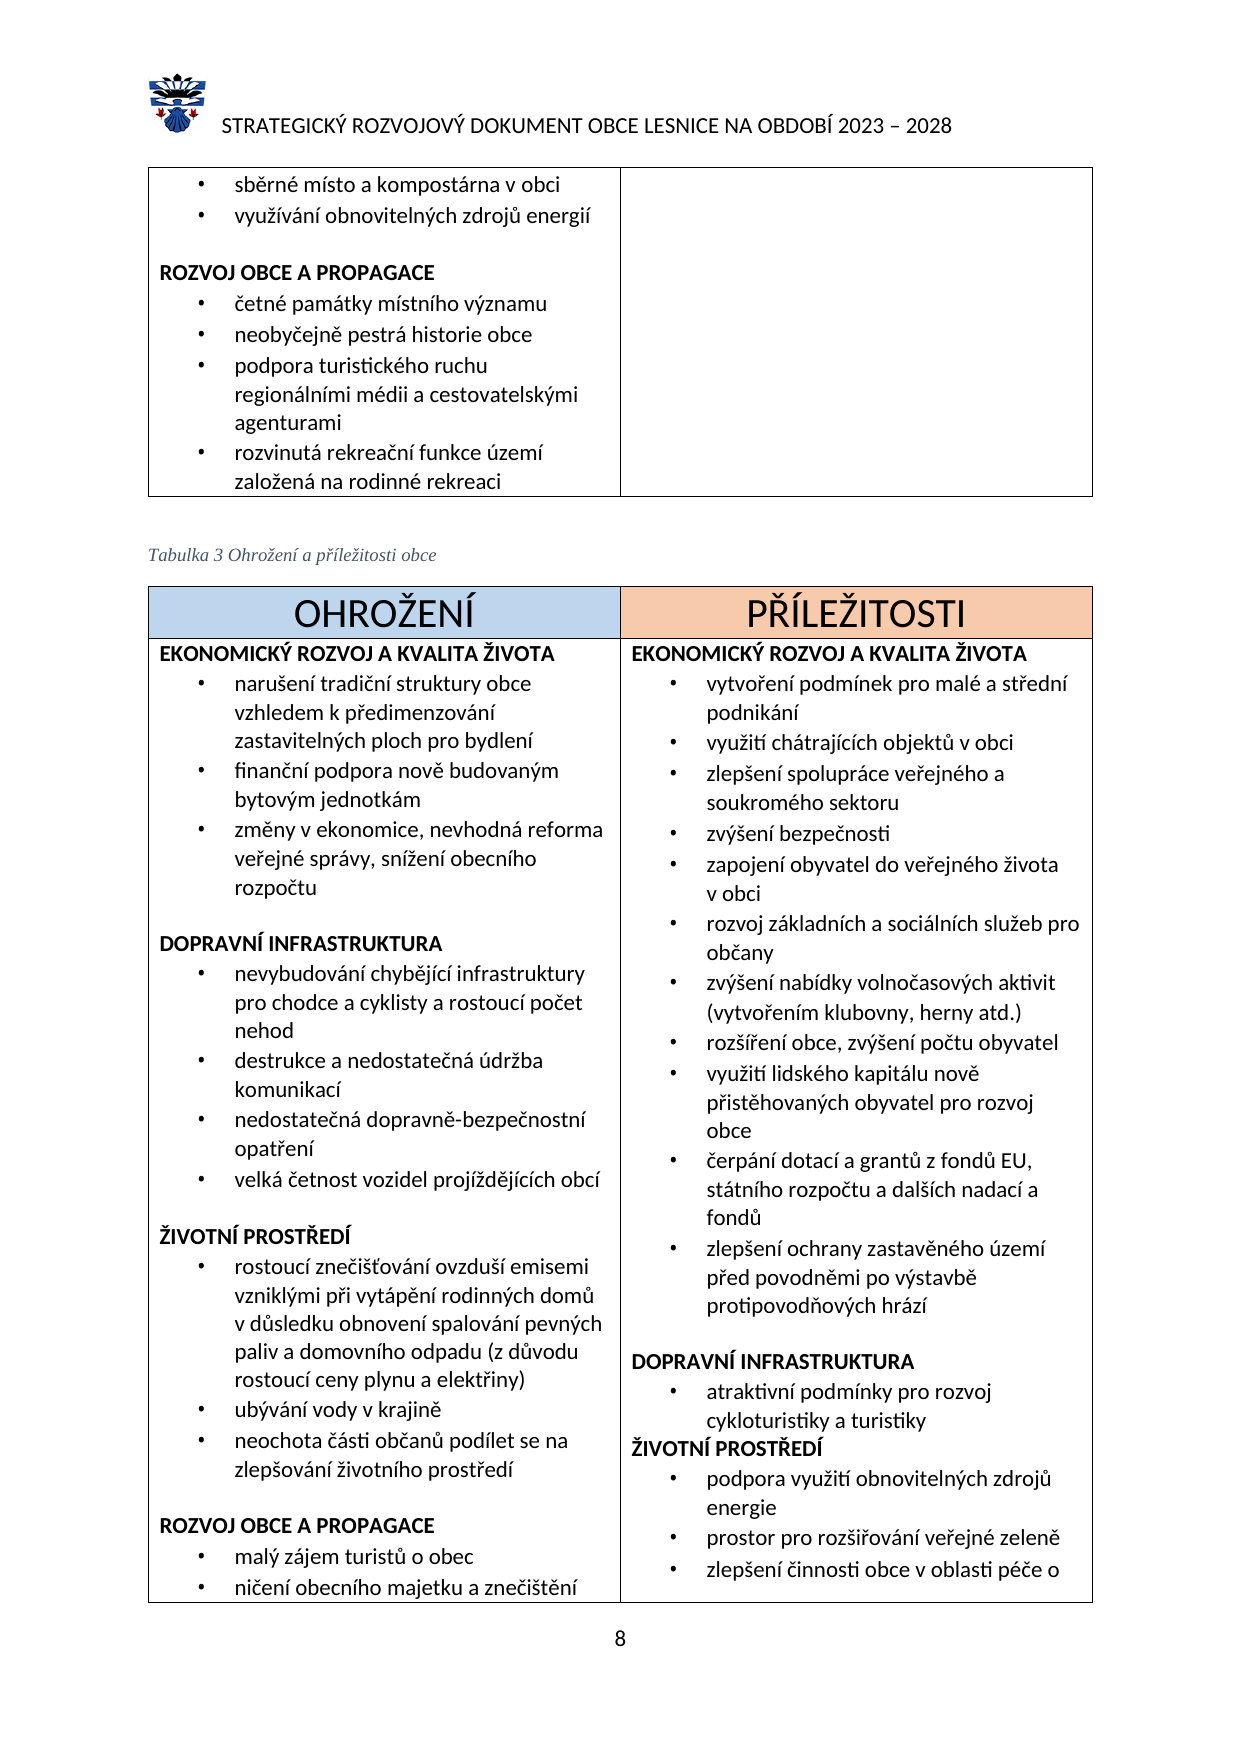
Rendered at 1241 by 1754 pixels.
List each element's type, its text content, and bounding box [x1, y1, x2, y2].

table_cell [621, 639, 1092, 1602]
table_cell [621, 168, 1092, 496]
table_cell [149, 639, 620, 1602]
picture [147, 73, 210, 134]
table_header OHROŽENÍ [149, 587, 620, 638]
table_header PŘÍLEŽITOSTI [621, 587, 1092, 638]
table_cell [149, 168, 620, 496]
